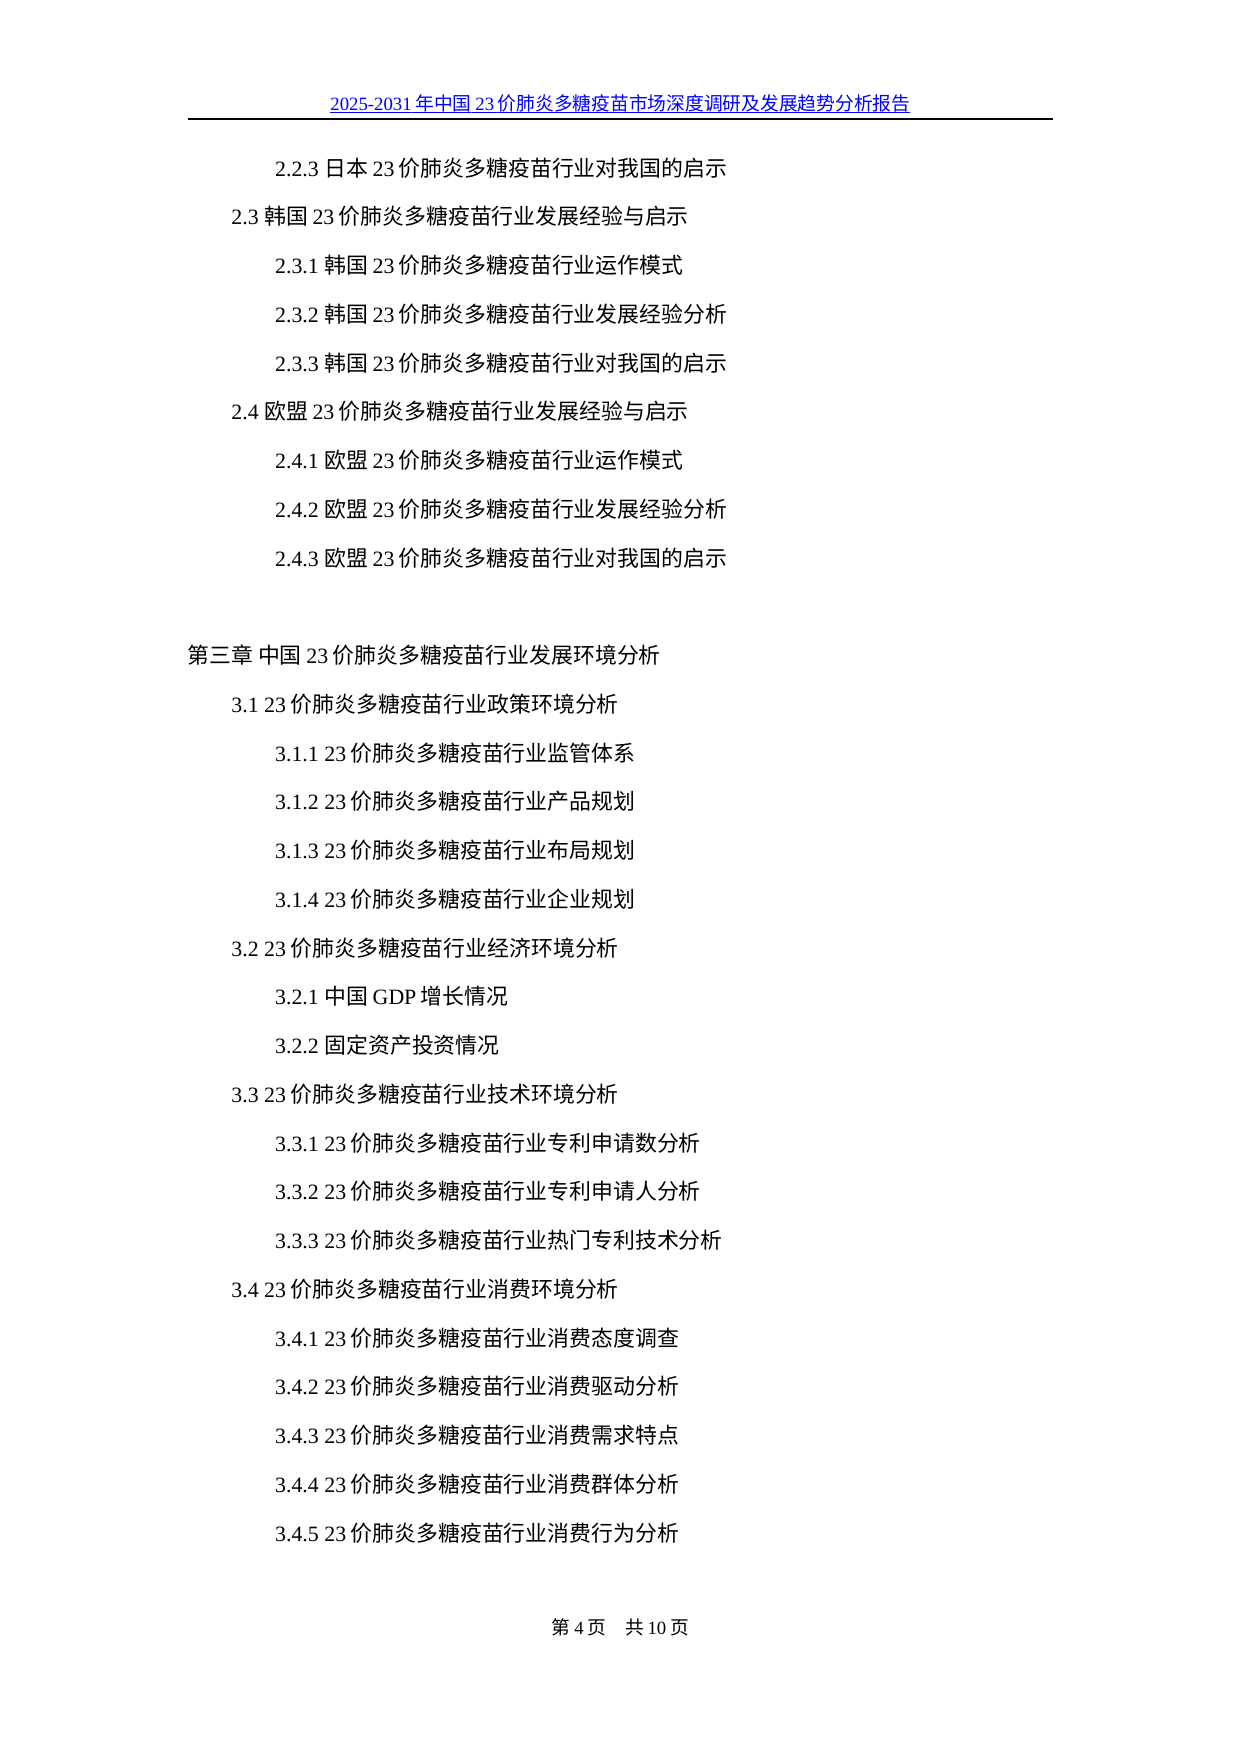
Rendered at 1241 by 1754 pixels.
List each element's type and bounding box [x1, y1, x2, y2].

text [187, 150, 1053, 1548]
